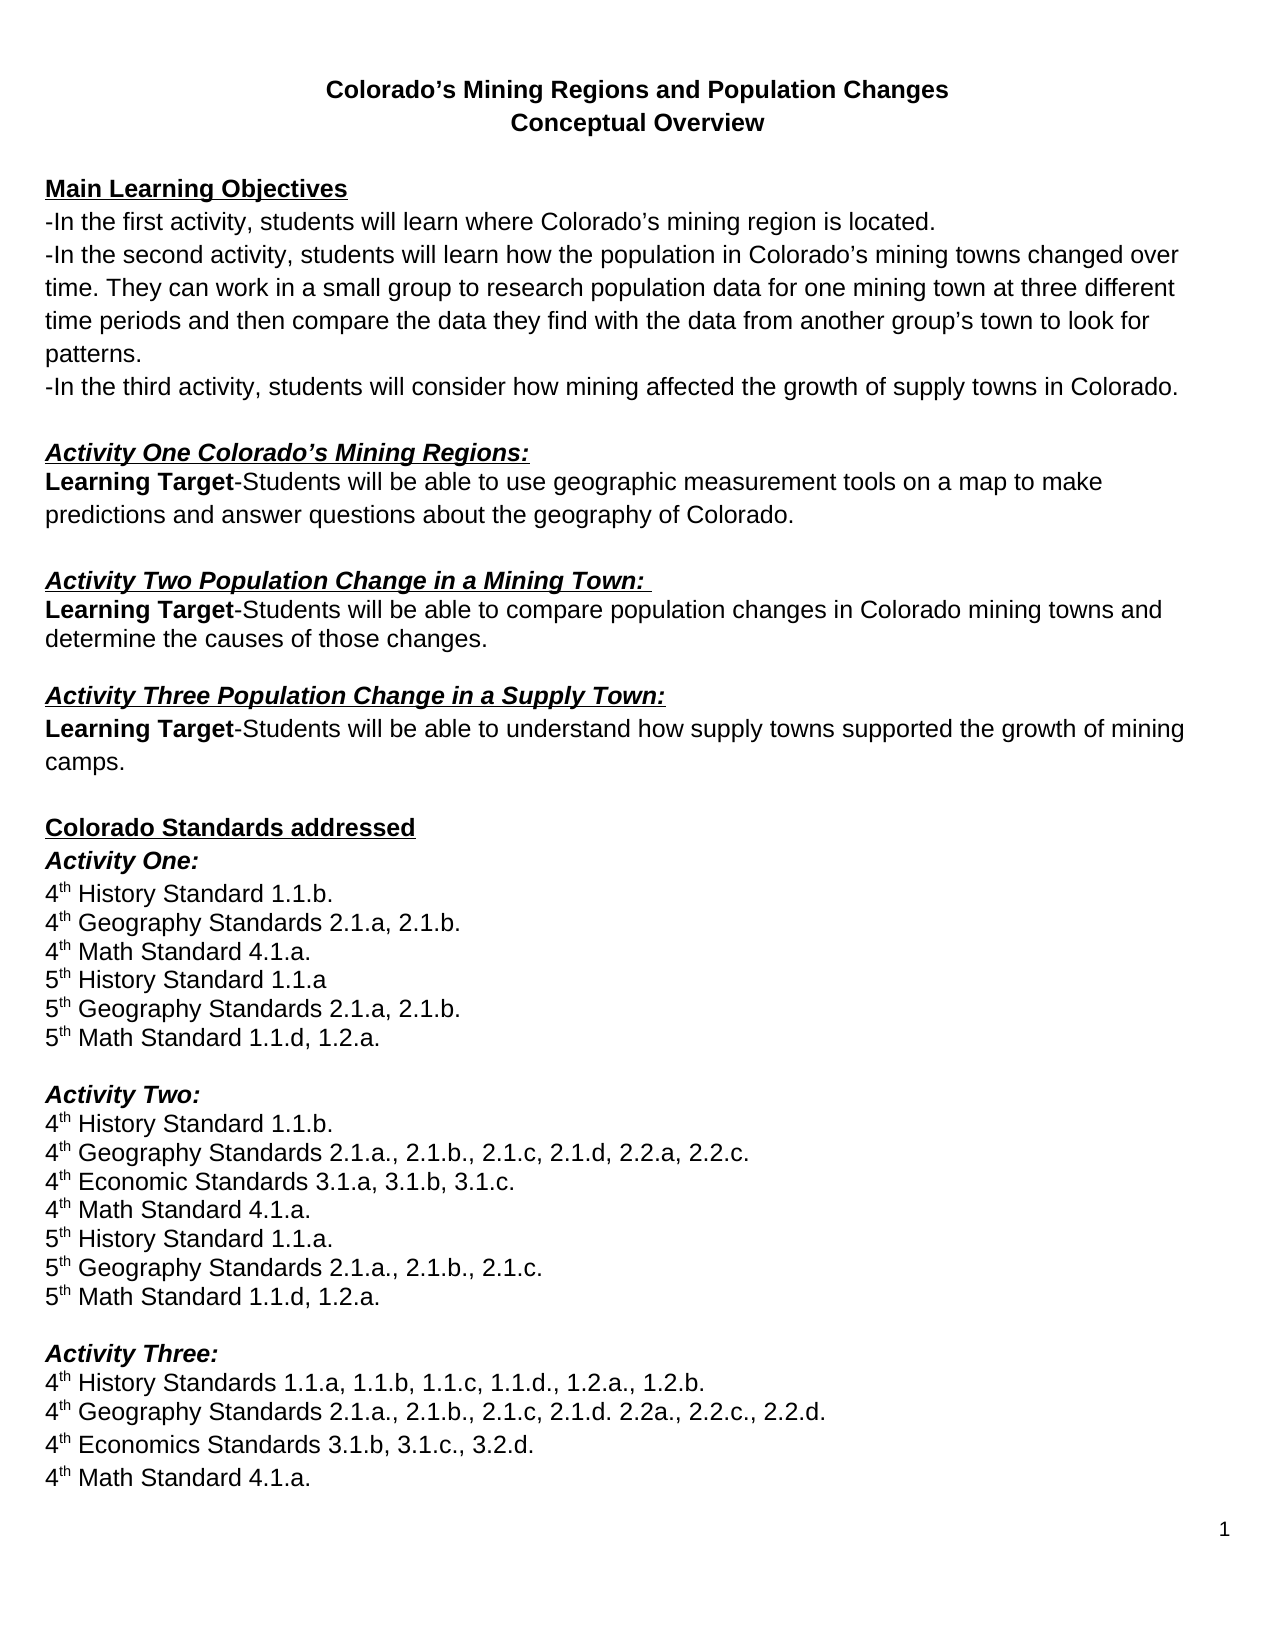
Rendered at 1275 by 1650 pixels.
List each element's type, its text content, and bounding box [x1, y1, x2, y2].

text Activity Three Population Change in a Supply Town: [45, 681, 1230, 710]
text 5th Geography Standards 2.1.a, 2.1.b. 5th Math Standard 1.1.d, 1.2.a. [45, 994, 1230, 1052]
text 4th Geography Standards 2.1.a., 2.1.b., 2.1.c, 2.1.d, 2.2.a, 2.2.c. [45, 1138, 1230, 1167]
text Main Learning Objectives -In the first activity, students will learn where Colorado’s mining region is located. -In the second activity, students will learn how the population in Colorado’s mining towns changed over time. They can work in a small group to research population data for one mining town at three different time periods and then compare the data they find with the data from another group’s town to look for patterns. [45, 174, 1230, 368]
text 4th Economics Standards 3.1.b, 3.1.c., 3.2.d. [45, 1430, 1230, 1458]
text 5th History Standard 1.1.a [45, 965, 1230, 994]
text Learning Target-Students will be able to understand how supply towns supported the growth of mining camps. [45, 714, 1230, 776]
text -In the third activity, students will consider how mining affected the growth of supply towns in Colorado. [45, 372, 1230, 401]
text Activity Two: [45, 1080, 1230, 1109]
text Activity Three: [45, 1339, 1230, 1368]
text 4th Math Standard 4.1.a. 5th History Standard 1.1.a. 5th Geography Standards 2.1.a., 2.1.b., 2.1.c. [45, 1195, 1230, 1282]
text 4th History Standard 1.1.b. [45, 879, 1230, 908]
text 4th Economic Standards 3.1.a, 3.1.b, 3.1.c. [45, 1167, 1230, 1195]
text 4th History Standards 1.1.a, 1.1.b, 1.1.c, 1.1.d., 1.2.a., 1.2.b. [45, 1368, 1230, 1397]
text 4th Geography Standards 2.1.a., 2.1.b., 2.1.c, 2.1.d. 2.2a., 2.2.c., 2.2.d. [45, 1397, 1230, 1425]
text Activity One: [45, 846, 1230, 875]
text 4th History Standard 1.1.b. [45, 1109, 1230, 1138]
text Learning Target-Students will be able to compare population changes in Colorado mining towns and determine the causes of those changes. [45, 595, 1230, 652]
text 4th Math Standard 4.1.a. [45, 1463, 1230, 1491]
text 5th Math Standard 1.1.d, 1.2.a. [45, 1282, 1230, 1310]
text Colorado’s Mining Regions and Population Changes [45, 75, 1230, 104]
text Activity Two Population Change in a Mining Town: [45, 566, 1230, 595]
text Conceptual Overview [45, 108, 1230, 137]
text Activity One Colorado’s Mining Regions: [45, 438, 1230, 467]
text Colorado Standards addressed [45, 813, 1230, 842]
text 4th Geography Standards 2.1.a, 2.1.b. 4th Math Standard 4.1.a. [45, 908, 1230, 965]
text Learning Target-Students will be able to use geographic measurement tools on a map to make predictions and answer questions about the geography of Colorado. [45, 467, 1230, 529]
